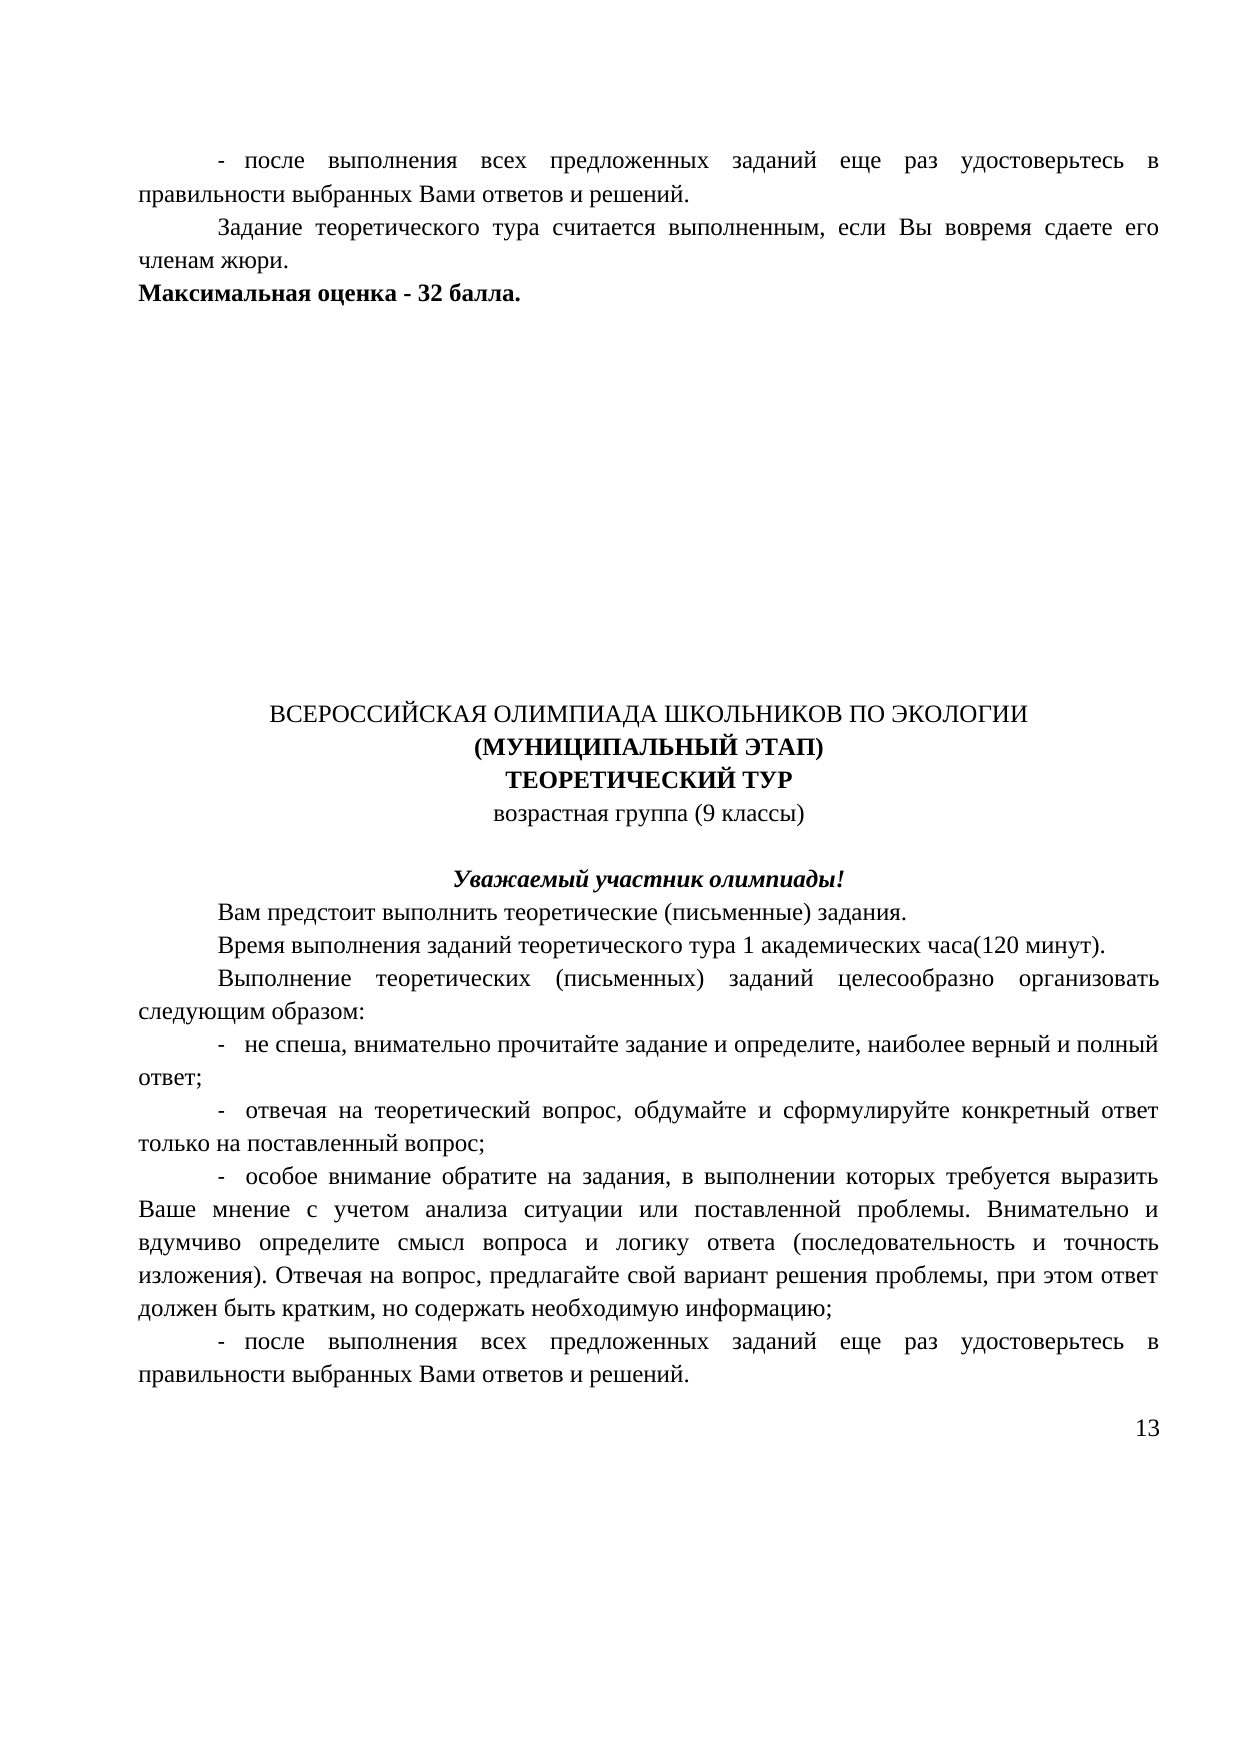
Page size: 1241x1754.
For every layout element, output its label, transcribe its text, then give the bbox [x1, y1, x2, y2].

list отвечая на теоретический вопрос, обдумайте и сформулируйте конкретный ответ только на поставленный вопрос; [138, 1095, 1160, 1157]
list особое внимание обратите на задания, в выполнении которых требуется выразить Ваше мнение с учетом анализа ситуации или поставленной проблемы. Внимательно и вдумчиво определите смысл вопроса и логику ответа (последовательность и точность изложения). Отвечая на вопрос, предлагайте свой вариант решения проблемы, при этом ответ должен быть кратким, но содержать необходимую информацию; [138, 1161, 1160, 1322]
text Уважаемый участник олимпиады! [138, 864, 1160, 893]
list после выполнения всех предложенных заданий еще раз удостоверьтесь в правильности выбранных Вами ответов и решений. [138, 1326, 1160, 1388]
text Время выполнения заданий теоретического тура 1 академических часа(120 минут). [138, 930, 1160, 959]
text ВСЕРОССИЙСКАЯ ОЛИМПИАДА ШКОЛЬНИКОВ ПО ЭКОЛОГИИ [138, 699, 1160, 728]
text Максимальная оценка - 32 балла. [138, 278, 1160, 306]
list после выполнения всех предложенных заданий еще раз удостоверьтесь в правильности выбранных Вами ответов и решений. [138, 146, 1160, 207]
text Задание теоретического тура считается выполненным, если Вы вовремя сдаете его членам жюри. [138, 212, 1160, 273]
text Выполнение теоретических (письменных) заданий целесообразно организовать следующим образом: [138, 963, 1160, 1025]
text ТЕОРЕТИЧЕСКИЙ ТУР возрастная группа (9 классы) [138, 765, 1160, 827]
list не спеша, внимательно прочитайте задание и определите, наиболее верный и полный ответ; [138, 1029, 1160, 1091]
text Вам предстоит выполнить теоретические (письменные) задания. [138, 897, 1160, 926]
text (МУНИЦИПАЛЬНЫЙ ЭТАП) [138, 732, 1160, 761]
